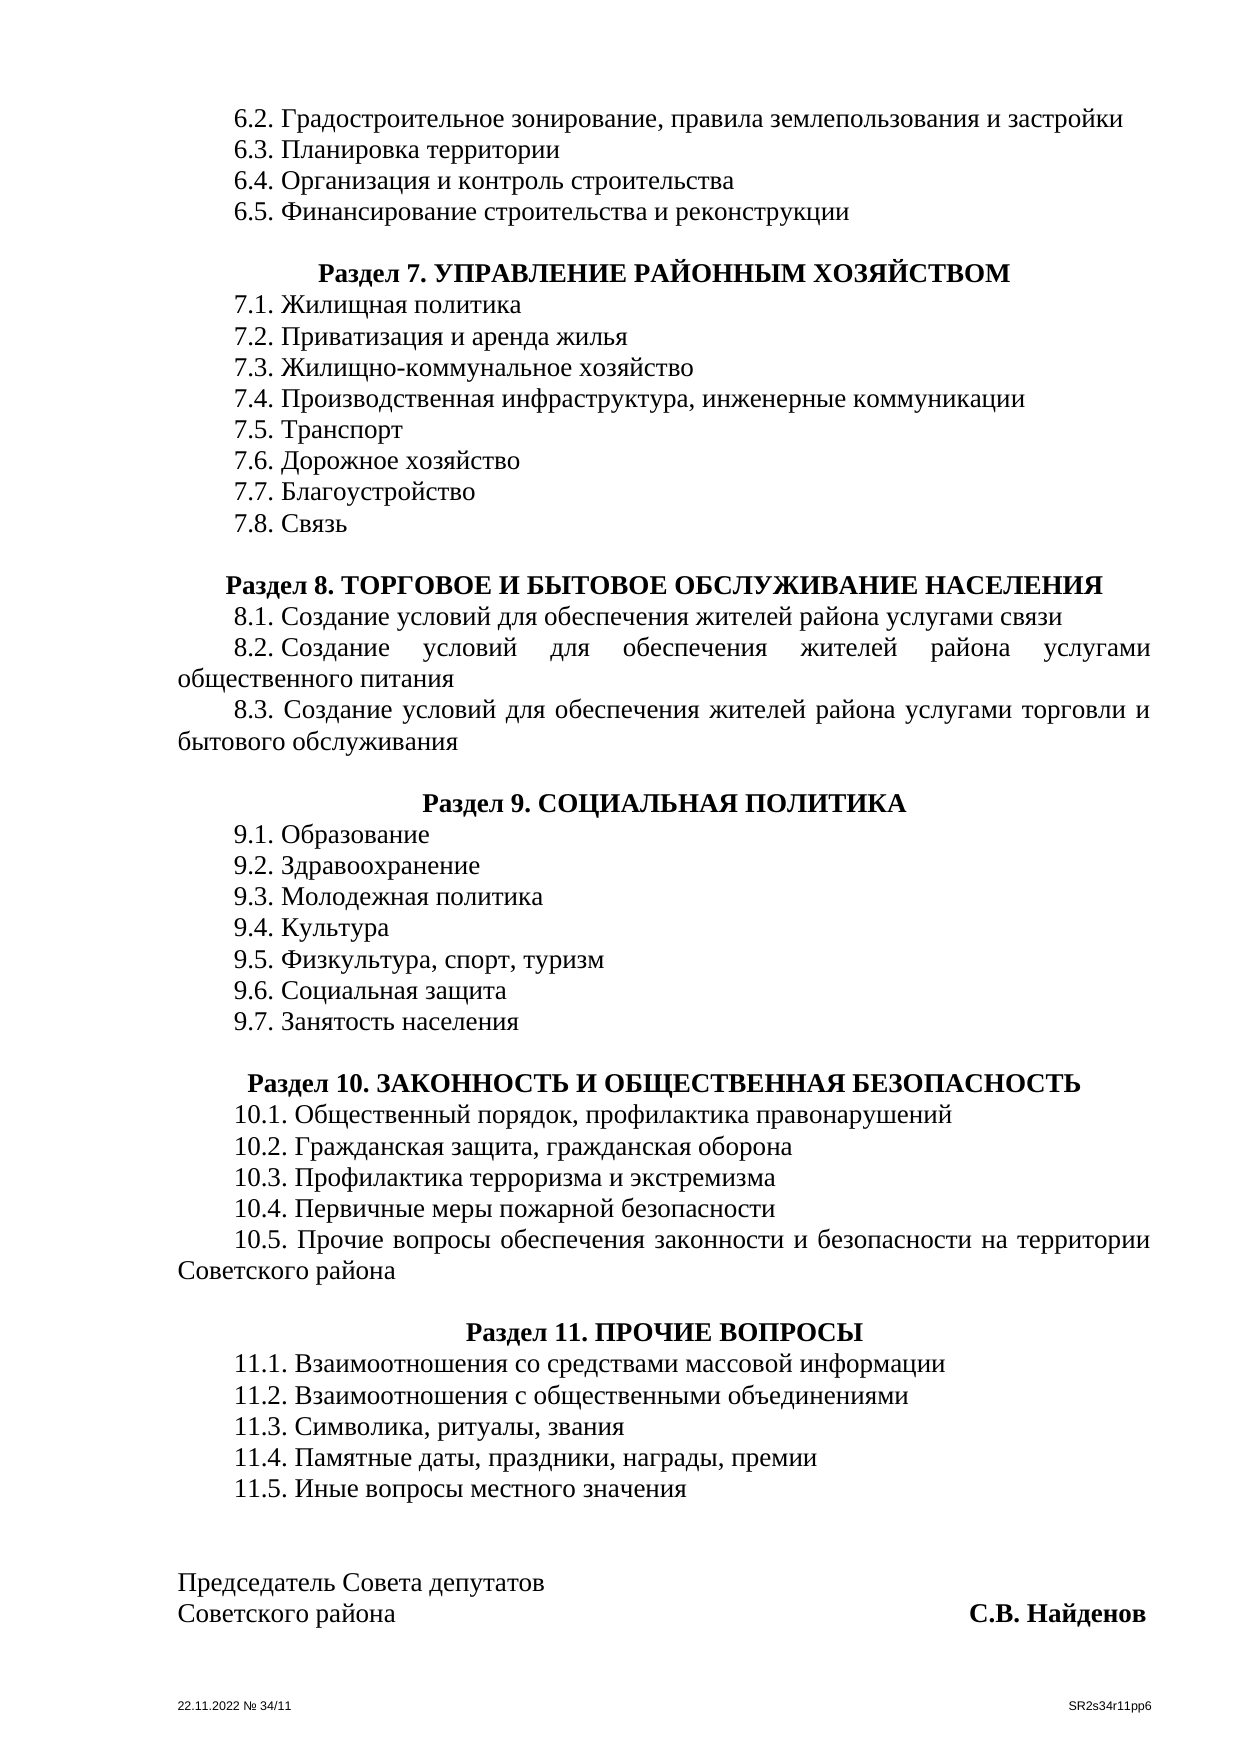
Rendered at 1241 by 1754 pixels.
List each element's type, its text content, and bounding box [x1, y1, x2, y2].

text 8.1. Создание условий для обеспечения жителей района услугами связи [177, 600, 1152, 631]
text 7.8. Связь [177, 507, 1152, 538]
text 7.1. Жилищная политика [177, 289, 1152, 320]
text 11.5. Иные вопросы местного значения [177, 1472, 1152, 1503]
text Раздел 7. УПРАВЛЕНИЕ РАЙОННЫМ ХОЗЯЙСТВОМ [177, 257, 1152, 289]
text 7.6. Дорожное хозяйство [177, 444, 1152, 476]
text 6.2. Градостроительное зонирование, правила землепользования и застройки [177, 102, 1152, 133]
text Раздел 9. СОЦИАЛЬНАЯ ПОЛИТИКА [177, 787, 1152, 818]
text Председатель Совета депутатов [177, 1566, 1152, 1597]
text 9.4. Культура [177, 912, 1152, 943]
text 10.2. Гражданская защита, гражданская оборона [177, 1129, 1152, 1161]
text Раздел 11. ПРОЧИЕ ВОПРОСЫ [177, 1316, 1152, 1348]
text 9.7. Занятость населения [177, 1005, 1152, 1036]
text Раздел 10. ЗАКОННОСТЬ И ОБЩЕСТВЕННАЯ БЕЗОПАСНОСТЬ [177, 1067, 1152, 1098]
text 7.5. Транспорт [177, 413, 1152, 444]
text 9.5. Физкультура, спорт, туризм [177, 943, 1152, 974]
text Раздел 8. ТОРГОВОЕ И БЫТОВОЕ ОБСЛУЖИВАНИЕ НАСЕЛЕНИЯ [177, 569, 1152, 600]
text 10.1. Общественный порядок, профилактика правонарушений [177, 1098, 1152, 1129]
text 6.3. Планировка территории [177, 133, 1152, 164]
text 10.4. Первичные меры пожарной безопасности [177, 1192, 1152, 1223]
text 9.2. Здравоохранение [177, 849, 1152, 880]
text 8.2. Создание условий для обеспечения жителей района услугами общественного питания [177, 631, 1152, 693]
text 9.1. Образование [177, 818, 1152, 849]
text 11.1. Взаимоотношения со средствами массовой информации [177, 1348, 1152, 1379]
text 8.3. Создание условий для обеспечения жителей района услугами торговли и бытового обслуживания [177, 693, 1152, 756]
text 11.4. Памятные даты, праздники, награды, премии [177, 1441, 1152, 1472]
text 6.5. Финансирование строительства и реконструкции [177, 195, 1152, 226]
text 7.4. Производственная инфраструктура, инженерные коммуникации [177, 382, 1152, 413]
text 10.5. Прочие вопросы обеспечения законности и безопасности на территории Советского района [177, 1223, 1152, 1285]
text 9.6. Социальная защита [177, 974, 1152, 1005]
text 11.3. Символика, ритуалы, звания [177, 1410, 1152, 1441]
text 7.7. Благоустройство [177, 476, 1152, 507]
text 6.4. Организация и контроль строительства [177, 164, 1152, 195]
text 7.3. Жилищно-коммунальное хозяйство [177, 351, 1152, 382]
text Советского района С.В. Найденов [177, 1597, 1152, 1628]
text 11.2. Взаимоотношения с общественными объединениями [177, 1379, 1152, 1410]
text 7.2. Приватизация и аренда жилья [177, 320, 1152, 351]
text 10.3. Профилактика терроризма и экстремизма [177, 1161, 1152, 1192]
text 9.3. Молодежная политика [177, 880, 1152, 912]
